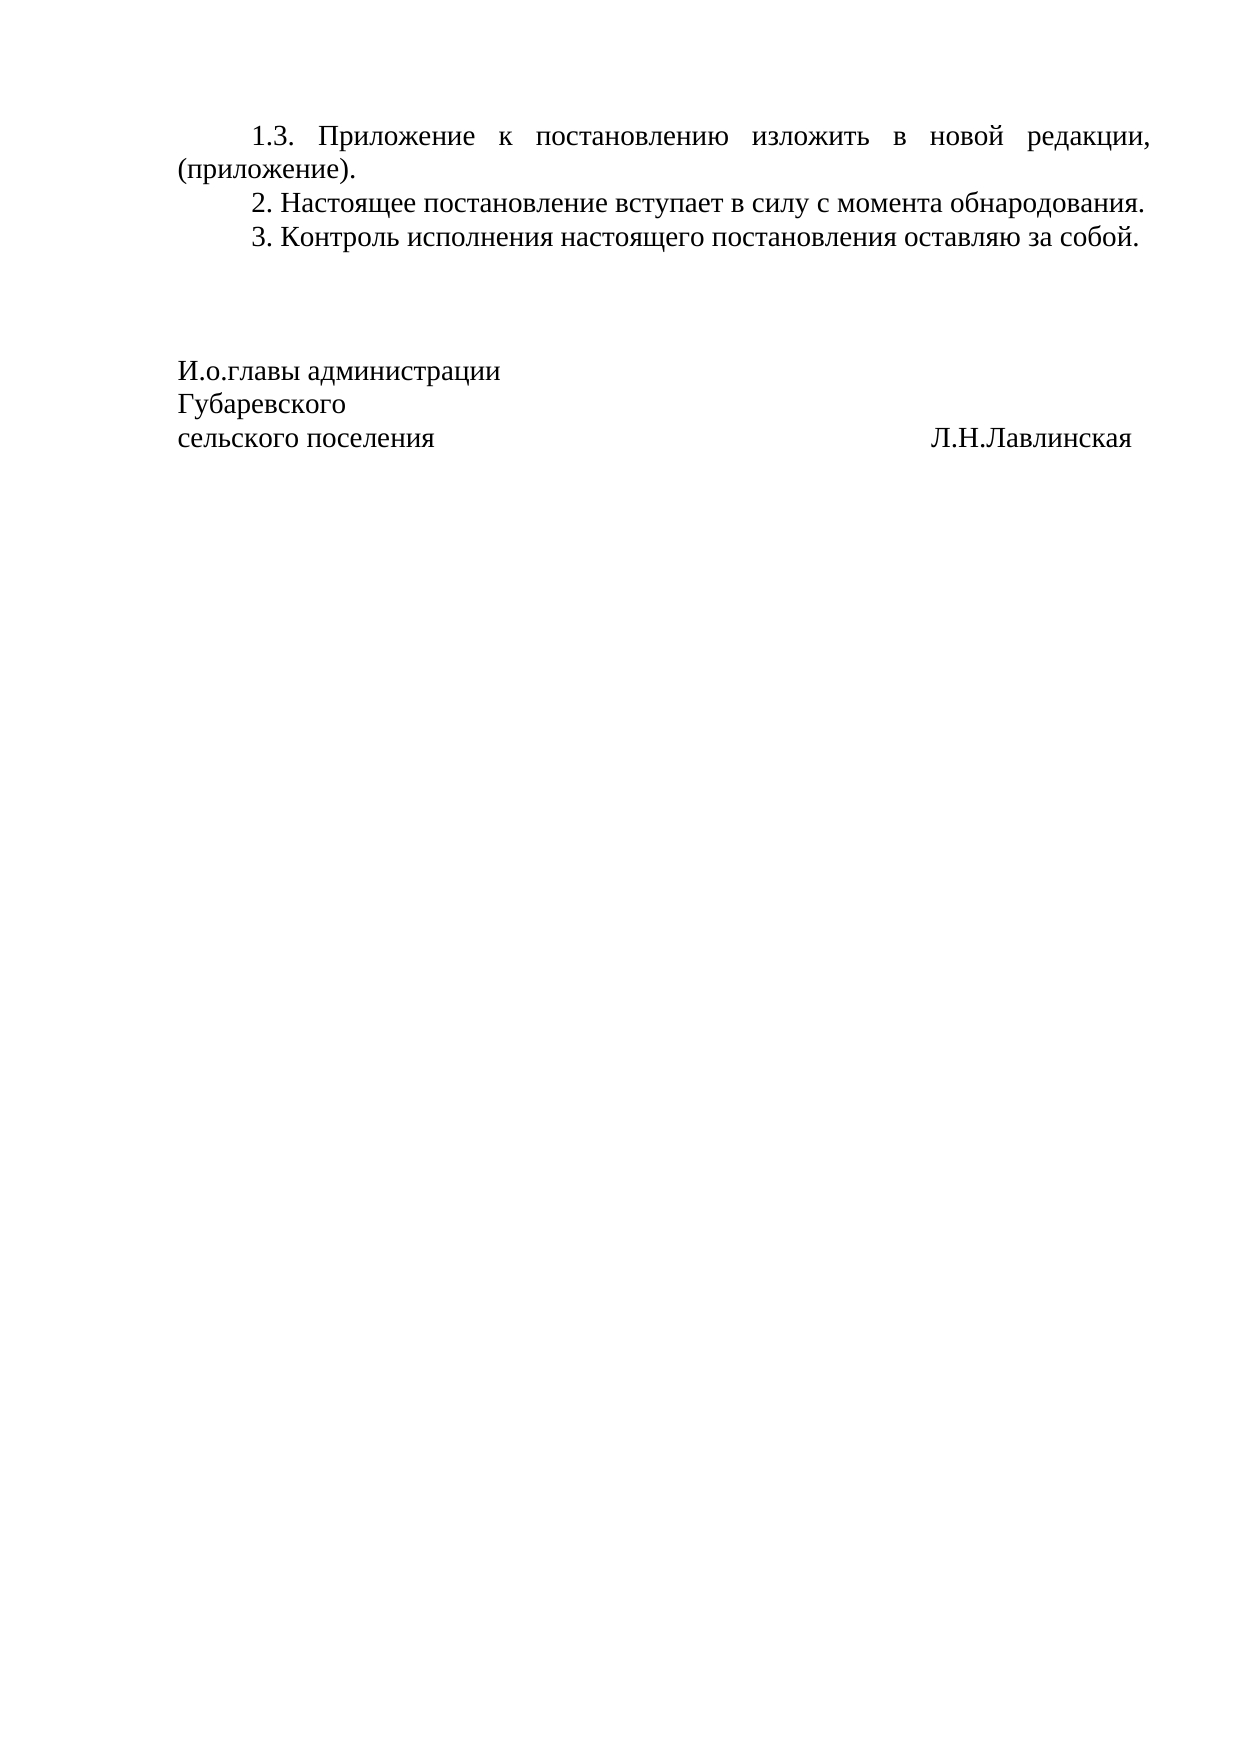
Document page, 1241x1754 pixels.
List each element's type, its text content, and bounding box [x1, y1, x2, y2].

table_header Л.Н.Лавлинская [664, 353, 1163, 453]
text 3. Контроль исполнения настоящего постановления оставляю за собой. [177, 219, 1152, 252]
text 1.3. Приложение к постановлению изложить в новой редакции, (приложение). [177, 118, 1152, 185]
text 2. Настоящее постановление вступает в силу с момента обнародования. [177, 185, 1152, 219]
table_header И.о.главы администрации Губаревского сельского поселения [166, 353, 664, 453]
